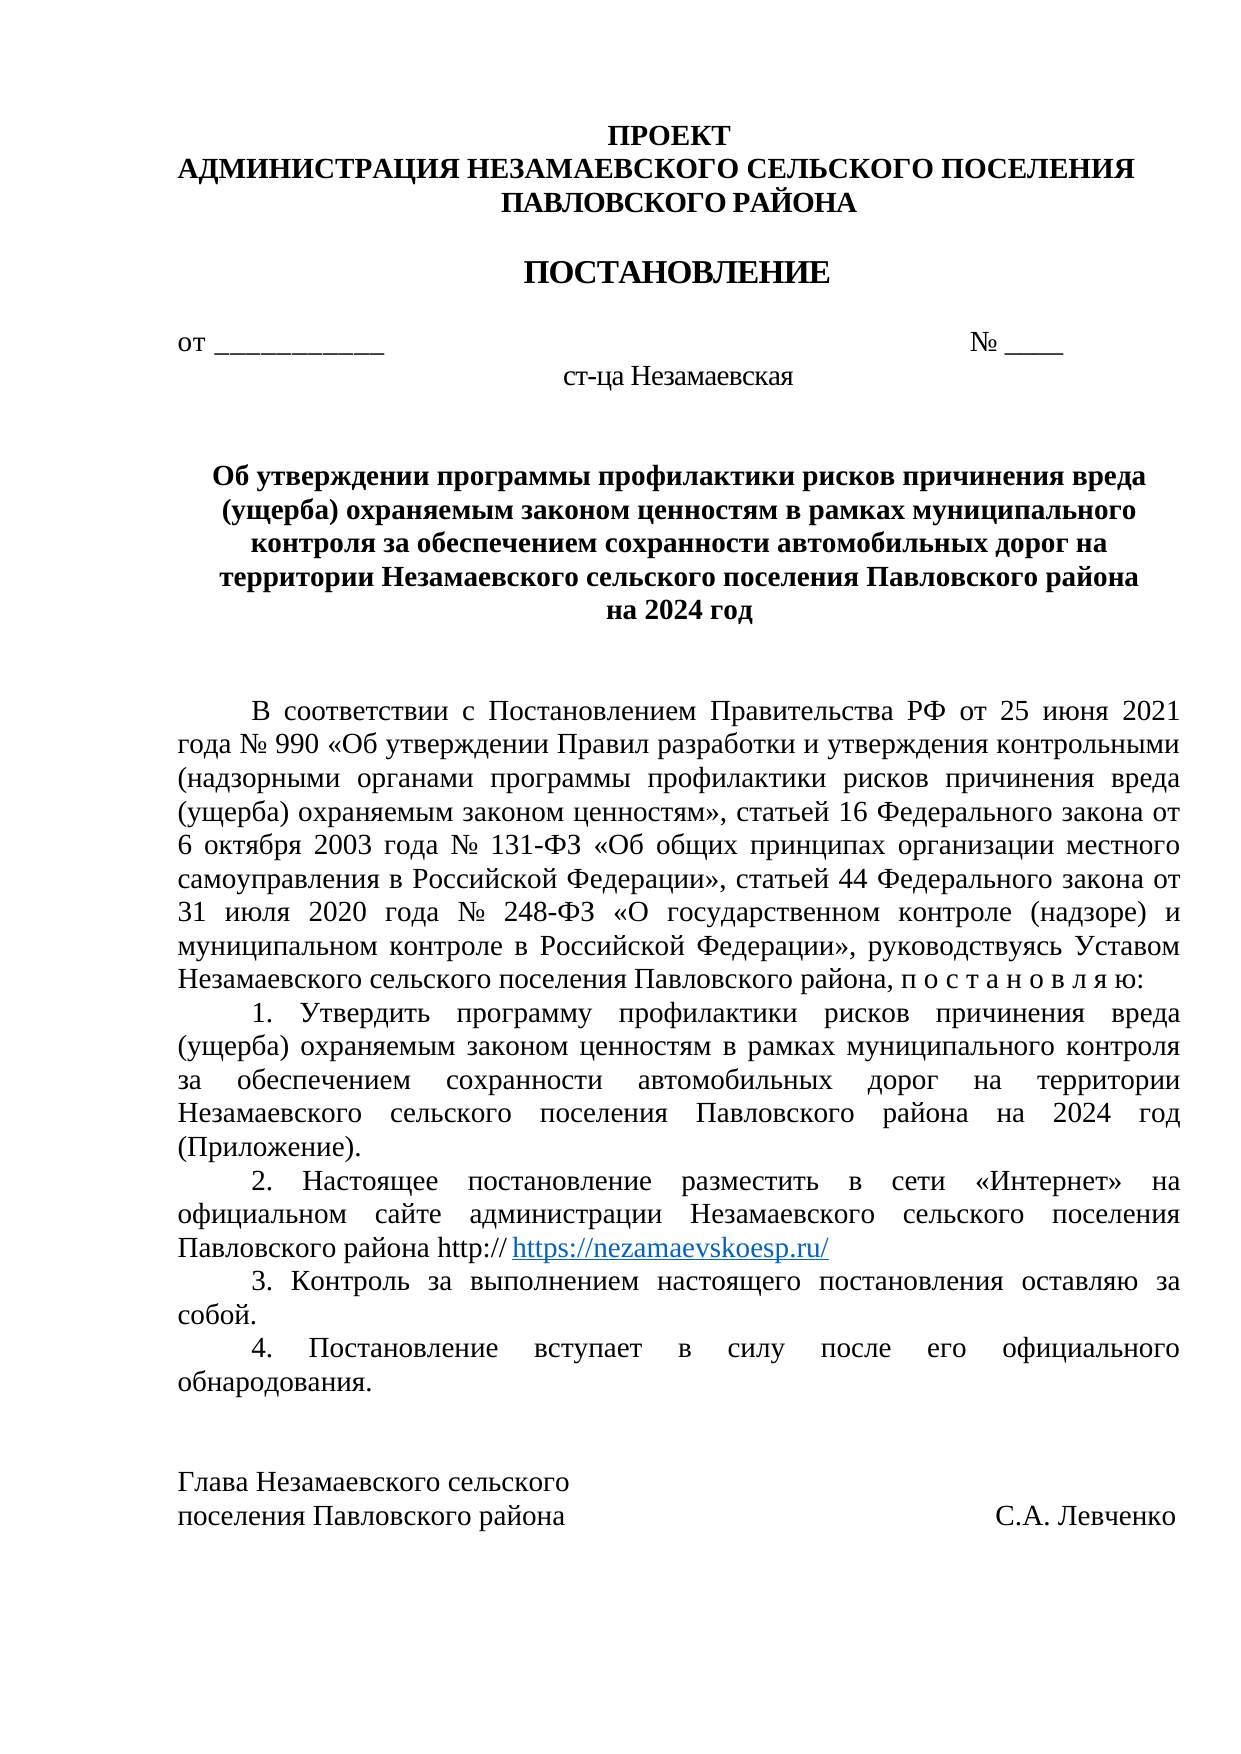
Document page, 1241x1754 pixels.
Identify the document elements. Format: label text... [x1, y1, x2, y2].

text ПРОЕКТ [177, 118, 1181, 152]
text В соответствии с Постановлением Правительства РФ от 25 июня 2021 года № 990 «Об утверждении Правил разработки и утверждения контрольными (надзорными органами программы профилактики рисков причинения вреда (ущерба) охраняемым законом ценностям», статьей 16 Федерального закона от 6 октября 2003 года № 131-ФЗ «Об общих принципах организации местного самоуправления в Российской Федерации», статьей 44 Федерального закона от 31 июля 2020 года № 248-ФЗ «О государственном контроле (надзоре) и муниципальном контроле в Российской Федерации», руководствуясь Уставом Незамаевского сельского поселения Павловского района, п о с т а н о в л я ю: [177, 693, 1181, 995]
text ст-ца Незамаевская [177, 358, 1180, 391]
text 2. Настоящее постановление разместить в сети «Интернет» на официальном сайте администрации Незамаевского сельского поселения Павловского района http:// https://nezamaevskoesp.ru/ [177, 1163, 1181, 1263]
text поселения Павловского района С.А. Левченко [177, 1498, 1181, 1532]
text 1. Утвердить программу профилактики рисков причинения вреда (ущерба) охраняемым законом ценностям в рамках муниципального контроля за обеспечением сохранности автомобильных дорог на территории Незамаевского сельского поселения Павловского района на 2024 год (Приложение). [177, 995, 1181, 1163]
text АДМИНИСТРАЦИЯ НЕЗАМАЕВСКОГО СЕЛЬСКОГО ПОСЕЛЕНИЯ [177, 152, 1181, 185]
text ПАВЛОВСКОГО РАЙОНА [177, 185, 1181, 219]
text Глава Незамаевского сельского [177, 1464, 1181, 1498]
text Об утверждении программы профилактики рисков причинения вреда (ущерба) охраняемым законом ценностям в рамках муниципального контроля за обеспечением сохранности автомобильных дорог на территории Незамаевского сельского поселения Павловского района [177, 458, 1181, 592]
text 4. Постановление вступает в силу после его официального обнародования. [177, 1330, 1181, 1397]
text 3. Контроль за выполнением настоящего постановления оставляю за собой. [177, 1263, 1181, 1330]
text на 2024 год [177, 592, 1181, 626]
text от ___________ № ____ [177, 324, 1181, 358]
text ПОСТАНОВЛЕНИЕ [177, 252, 1178, 291]
